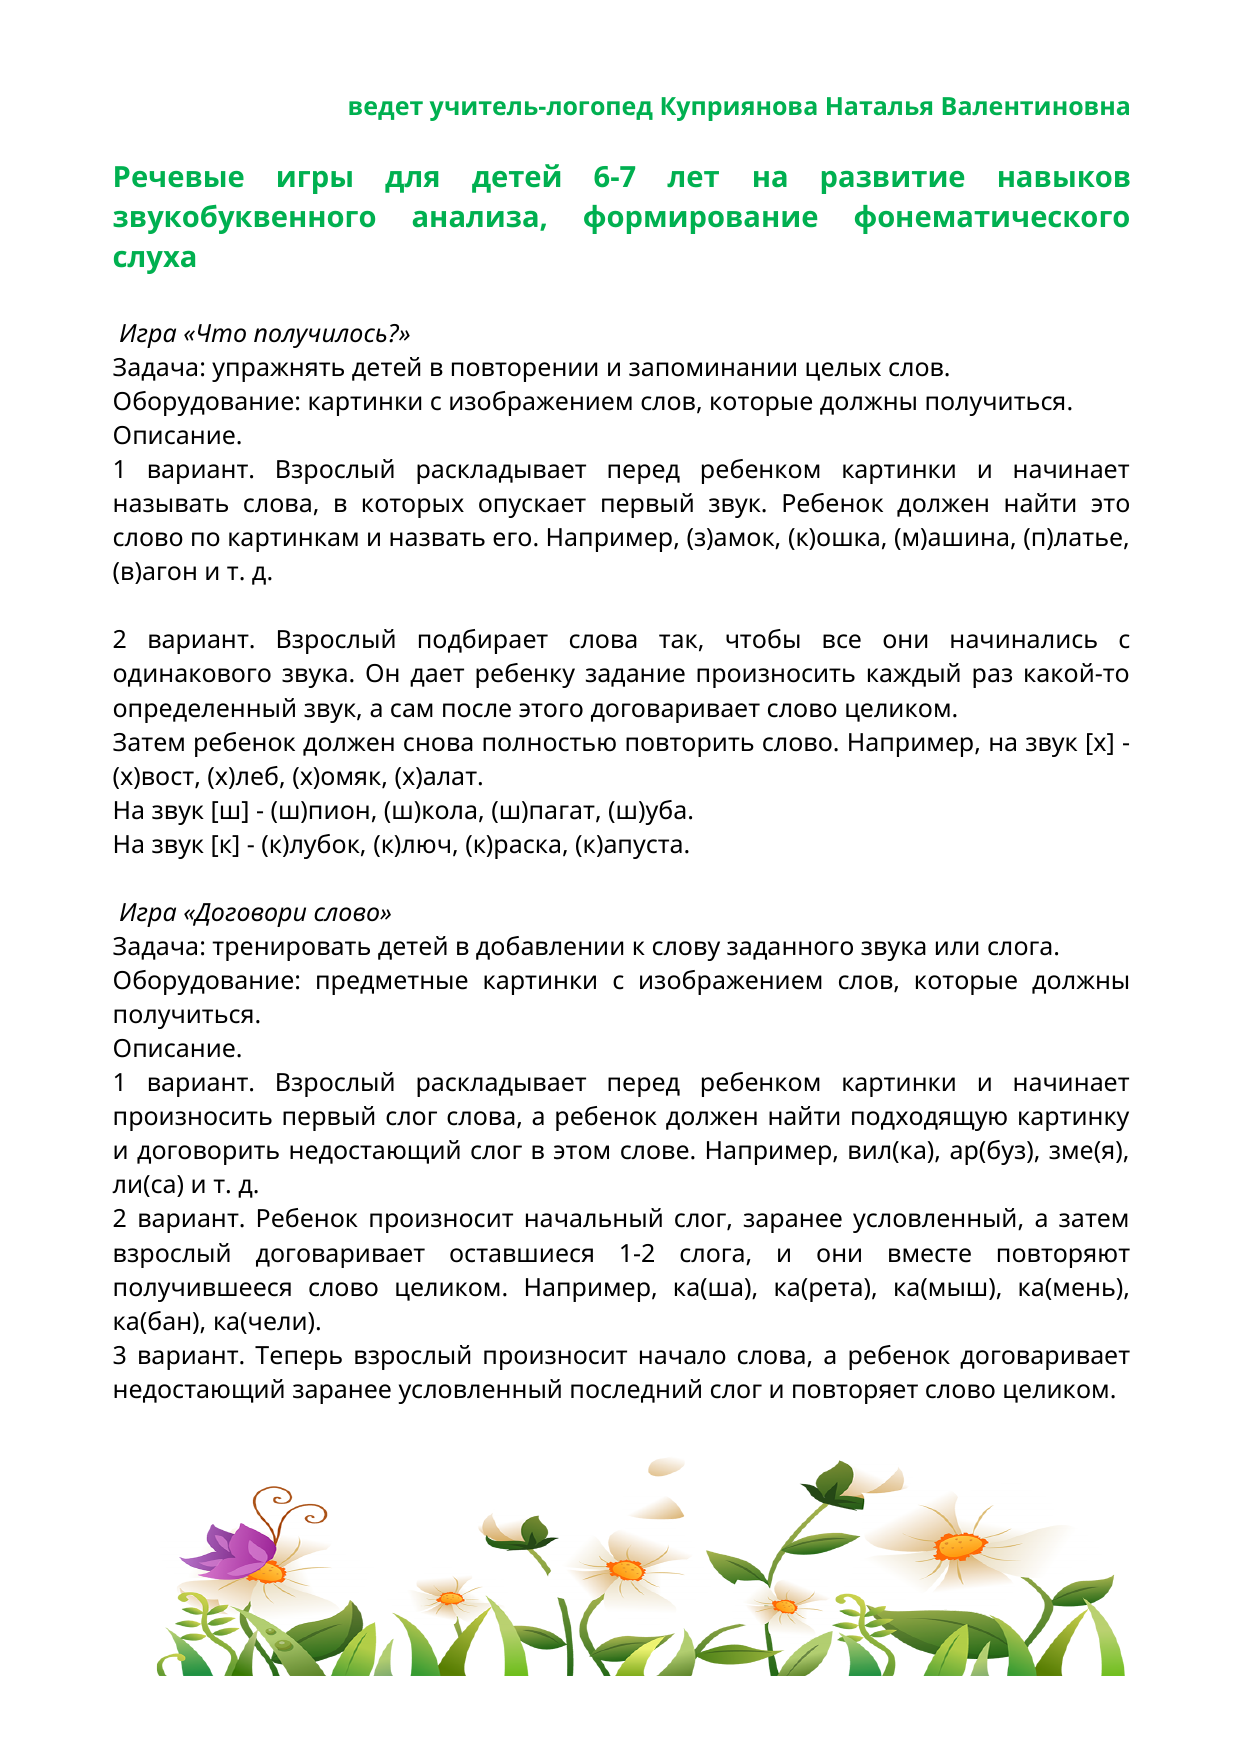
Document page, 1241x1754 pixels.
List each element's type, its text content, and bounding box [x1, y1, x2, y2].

text Описание. [112, 418, 1131, 452]
text Игра «Что получилось?» [112, 316, 1131, 349]
text Оборудование: картинки с изображением слов, которые должны получиться. [112, 384, 1131, 418]
text ведет учитель-логопед Куприянова Наталья Валентиновна [112, 89, 1131, 123]
text Речевые игры для детей 6-7 лет на развитие навыков звукобуквенного анализа, формирование фонематического слуха [112, 157, 1131, 276]
text Игра «Договори слово» [112, 861, 1131, 929]
picture [156, 1452, 1125, 1676]
text Задача: тренировать детей в добавлении к слову заданного звука или слога. [112, 929, 1131, 963]
text 3 вариант. Теперь взрослый произносит начало слова, а ребенок договаривает недостающий заранее условленный последний слог и повторяет слово целиком. [112, 1337, 1131, 1406]
text Задача: упражнять детей в повторении и запоминании целых слов. [112, 349, 1131, 384]
text 2 вариант. Ребенок произносит начальный слог, заранее условленный, а затем взрослый договаривает оставшиеся 1-2 слога, и они вместе повторяют получившееся слово целиком. Например, ка(ша), ка(рета), ка(мыш), ка(мень), ка(бан), ка(чели). [112, 1201, 1131, 1337]
text 2 вариант. Взрослый подбирает слова так, чтобы все они начинались с одинакового звука. Он дает ребенку задание произносить каждый раз какой-то определенный звук, а сам после этого договаривает слово целиком. [112, 622, 1131, 724]
text 1 вариант. Взрослый раскладывает перед ребенком картинки и начинает называть слова, в которых опускает первый звук. Ребенок должен найти это слово по картинкам и назвать его. Например, (з)амок, (к)ошка, (м)ашина, (п)латье, (в)агон и т. д. [112, 452, 1131, 588]
text На звук [ш] - (ш)пион, (ш)кола, (ш)пагат, (ш)уба. [112, 792, 1131, 826]
text На звук [к] - (к)лубок, (к)люч, (к)раска, (к)апуста. [112, 826, 1131, 861]
text Затем ребенок должен снова полностью повторить слово. Например, на звук [х] - (х)вост, (х)леб, (х)омяк, (х)алат. [112, 724, 1131, 792]
text Оборудование: предметные картинки с изображением слов, которые должны получиться. [112, 963, 1131, 1031]
text 1 вариант. Взрослый раскладывает перед ребенком картинки и начинает произносить первый слог слова, а ребенок должен найти подходящую картинку и договорить недостающий слог в этом слове. Например, вил(ка), ар(буз), зме(я), ли(са) и т. д. [112, 1065, 1131, 1201]
text Описание. [112, 1031, 1131, 1065]
